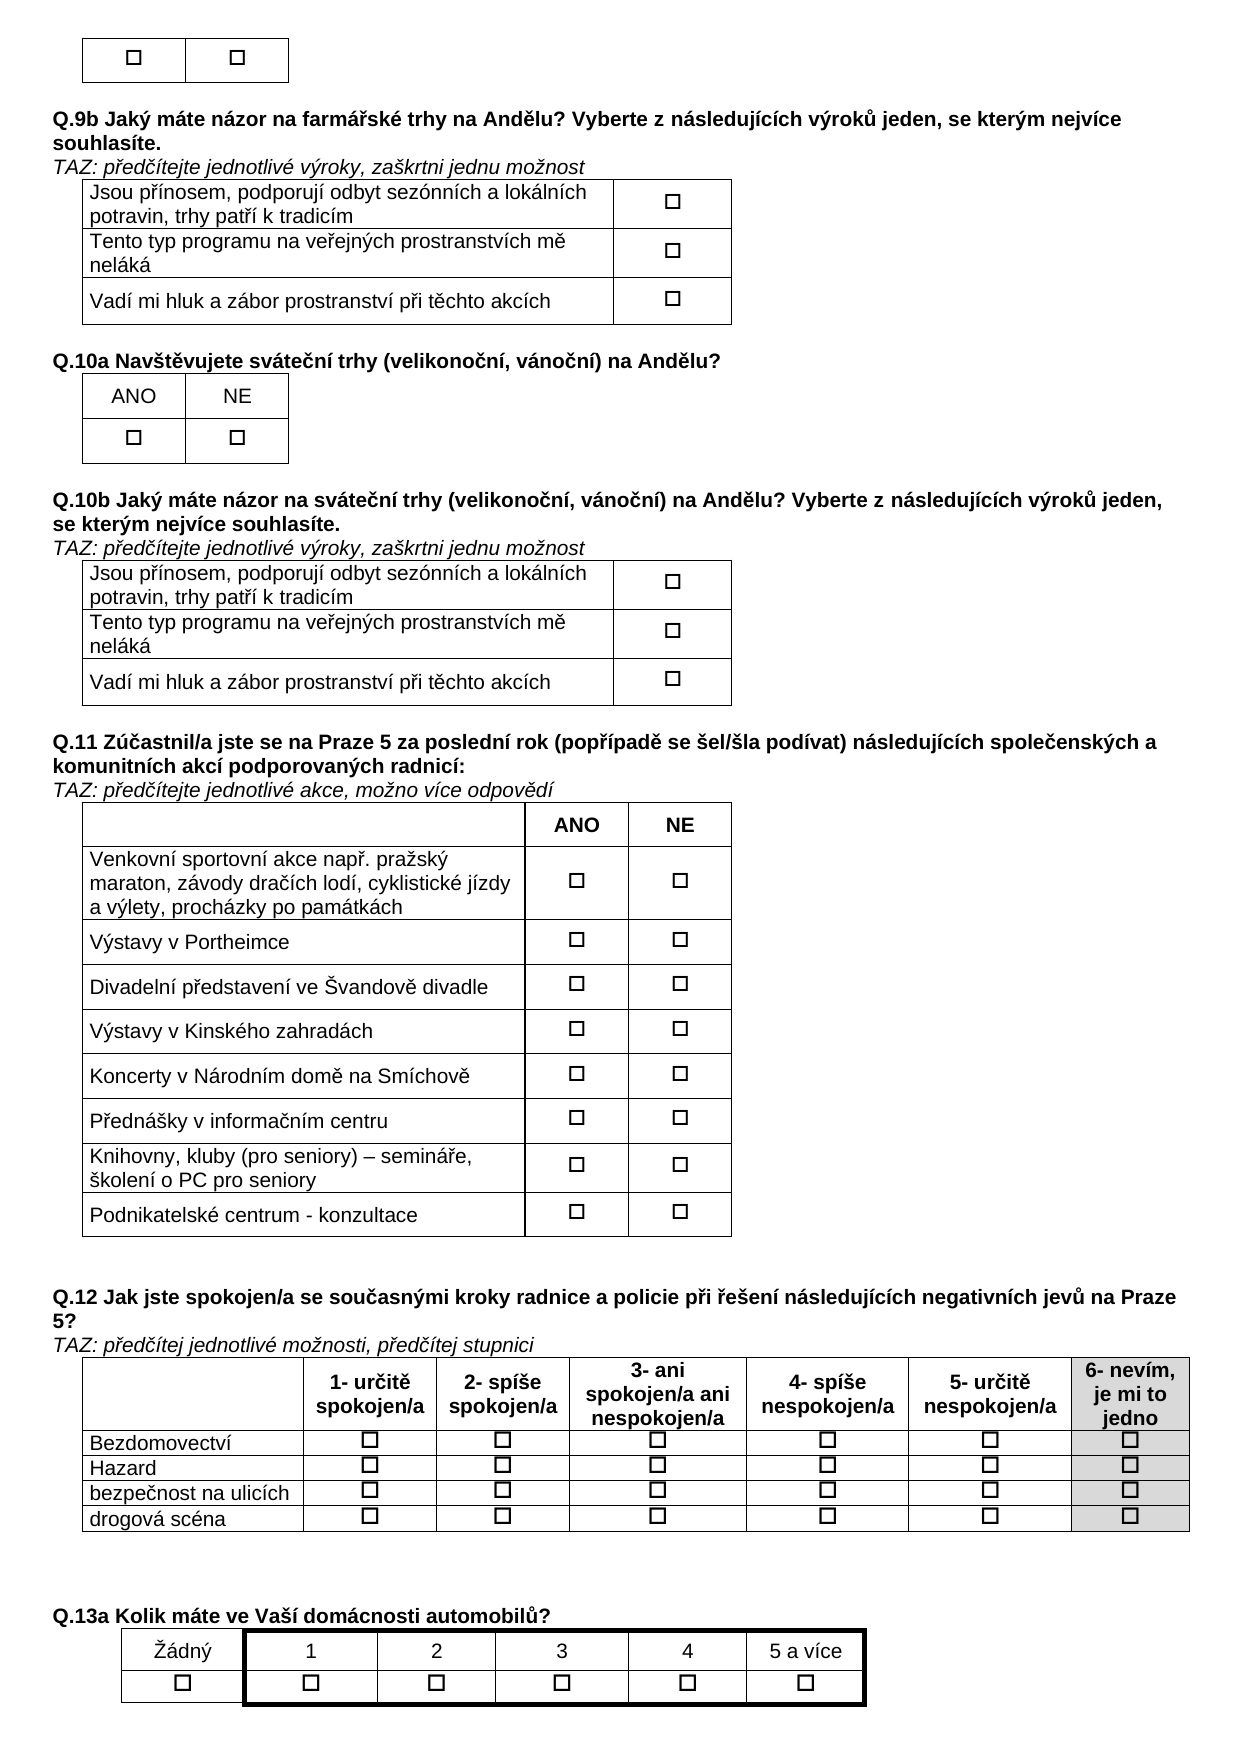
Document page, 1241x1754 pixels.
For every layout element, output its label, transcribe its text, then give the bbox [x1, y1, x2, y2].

table_header 4 [629, 1633, 746, 1670]
table_cell [629, 1193, 731, 1236]
table_cell [1072, 1481, 1189, 1505]
table_header 1 [247, 1633, 377, 1670]
table_cell [570, 1506, 746, 1531]
table_cell Tento typ programu na veřejných prostranstvích mě neláká [83, 610, 613, 657]
table_header [83, 1358, 303, 1430]
table_cell [83, 419, 185, 463]
table_header 5 a více [747, 1633, 862, 1670]
table_cell Podnikatelské centrum - konzultace [83, 1193, 524, 1236]
table_cell [83, 39, 185, 82]
table_cell [1072, 1506, 1189, 1531]
text Q.11 Zúčastnil/a jste se na Praze 5 za poslední rok (popřípadě se šel/šla podívat) následujících společenských a komunitních akcí podporovaných radnicí: [52, 730, 1181, 778]
table_header 4- spíše nespokojen/a [747, 1358, 908, 1430]
table_cell [747, 1481, 908, 1505]
table_cell Venkovní sportovní akce např. pražský maraton, závody dračích lodí, cyklistické jízdy a výlety, procházky po památkách [83, 847, 524, 919]
table_cell Knihovny, kluby (pro seniory) – semináře, školení o PC pro seniory [83, 1144, 524, 1192]
table_header NE [186, 374, 288, 418]
table_cell [496, 1671, 628, 1702]
table_cell [437, 1431, 569, 1455]
table_cell [909, 1506, 1071, 1531]
table_cell [526, 1144, 628, 1192]
table_cell [909, 1456, 1071, 1480]
table_cell [186, 419, 288, 463]
table_cell [437, 1456, 569, 1480]
table_cell [378, 1671, 495, 1702]
table_header Jsou přínosem, podporují odbyt sezónních a lokálních potravin, trhy patří k tradicím [83, 561, 613, 608]
table_cell [614, 278, 731, 324]
table_cell [629, 965, 731, 1008]
table_header 3 [496, 1633, 628, 1670]
text Q.9b Jaký máte názor na farmářské trhy na Andělu? Vyberte z následujících výroků jeden, se kterým nejvíce souhlasíte. [52, 107, 1181, 155]
table_cell Vadí mi hluk a zábor prostranství při těchto akcích [83, 659, 613, 705]
table_header 6- nevím, je mi to jedno [1072, 1358, 1189, 1430]
text TAZ: předčítejte jednotlivé výroky, zaškrtni jednu možnost [52, 155, 1181, 179]
table_cell [526, 847, 628, 919]
table_header 3- ani spokojen/a ani nespokojen/a [570, 1358, 746, 1430]
table_cell [629, 1054, 731, 1098]
table_header [614, 180, 731, 228]
table_cell [570, 1456, 746, 1480]
table_cell [304, 1481, 436, 1505]
table_header Žádný [122, 1629, 242, 1670]
table_cell [614, 229, 731, 277]
text Q.10a Navštěvujete sváteční trhy (velikonoční, vánoční) na Andělu? [52, 349, 1181, 373]
table_cell [437, 1506, 569, 1531]
text TAZ: předčítej jednotlivé možnosti, předčítej stupnici [52, 1333, 1181, 1357]
table_cell [747, 1431, 908, 1455]
table_header 2 [378, 1633, 495, 1670]
text Q.13a Kolik máte ve Vaší domácnosti automobilů? [52, 1604, 1181, 1628]
text Q.10b Jaký máte názor na sváteční trhy (velikonoční, vánoční) na Andělu? Vyberte z následujících výroků jeden, se kterým nejvíce souhlasíte. [52, 488, 1181, 536]
table_cell Přednášky v informačním centru [83, 1099, 524, 1143]
table_header NE [629, 803, 731, 846]
table_cell [747, 1456, 908, 1480]
table_cell Výstavy v Kinského zahradách [83, 1010, 524, 1053]
table_cell [747, 1671, 862, 1702]
table_header [83, 803, 524, 846]
table_cell drogová scéna [83, 1506, 303, 1531]
table_cell [526, 965, 628, 1008]
table_header Jsou přínosem, podporují odbyt sezónních a lokálních potravin, trhy patří k tradicím [83, 180, 613, 228]
table_cell [526, 920, 628, 964]
table_cell [570, 1431, 746, 1455]
table_cell [614, 659, 731, 705]
table_cell [304, 1431, 436, 1455]
text TAZ: předčítejte jednotlivé výroky, zaškrtni jednu možnost [52, 536, 1181, 559]
table_cell [247, 1671, 377, 1702]
table_cell Výstavy v Portheimce [83, 920, 524, 964]
table_cell [909, 1481, 1071, 1505]
table_cell [629, 1099, 731, 1143]
table_cell [437, 1481, 569, 1505]
table_header 5- určitě nespokojen/a [909, 1358, 1071, 1430]
table_cell [629, 1010, 731, 1053]
table_header [614, 561, 731, 608]
table_cell [614, 610, 731, 657]
table_cell [629, 1144, 731, 1192]
table_cell Divadelní představení ve Švandově divadle [83, 965, 524, 1008]
table_header ANO [526, 803, 628, 846]
table_cell [629, 1671, 746, 1702]
table_cell Koncerty v Národním domě na Smíchově [83, 1054, 524, 1098]
table_cell [526, 1010, 628, 1053]
table_header 1- určitě spokojen/a [304, 1358, 436, 1430]
table_cell [570, 1481, 746, 1505]
table_cell [1072, 1431, 1189, 1455]
table_cell [526, 1193, 628, 1236]
table_cell [526, 1099, 628, 1143]
text Q.12 Jak jste spokojen/a se současnými kroky radnice a policie při řešení následujících negativních jevů na Praze 5? [52, 1285, 1181, 1333]
text TAZ: předčítejte jednotlivé akce, možno více odpovědí [52, 778, 1181, 802]
table_cell [629, 847, 731, 919]
table_cell Vadí mi hluk a zábor prostranství při těchto akcích [83, 278, 613, 324]
table_cell [304, 1456, 436, 1480]
table_cell [186, 39, 288, 82]
table_cell [747, 1506, 908, 1531]
table_cell Hazard [83, 1456, 303, 1480]
table_cell bezpečnost na ulicích [83, 1481, 303, 1505]
table_header 2- spíše spokojen/a [437, 1358, 569, 1430]
table_cell [122, 1671, 242, 1702]
table_cell [304, 1506, 436, 1531]
table_cell [1072, 1456, 1189, 1480]
table_cell [629, 920, 731, 964]
table_header ANO [83, 374, 185, 418]
table_cell Tento typ programu na veřejných prostranstvích mě neláká [83, 229, 613, 277]
table_cell Bezdomovectví [83, 1431, 303, 1455]
table_cell [526, 1054, 628, 1098]
table_cell [909, 1431, 1071, 1455]
